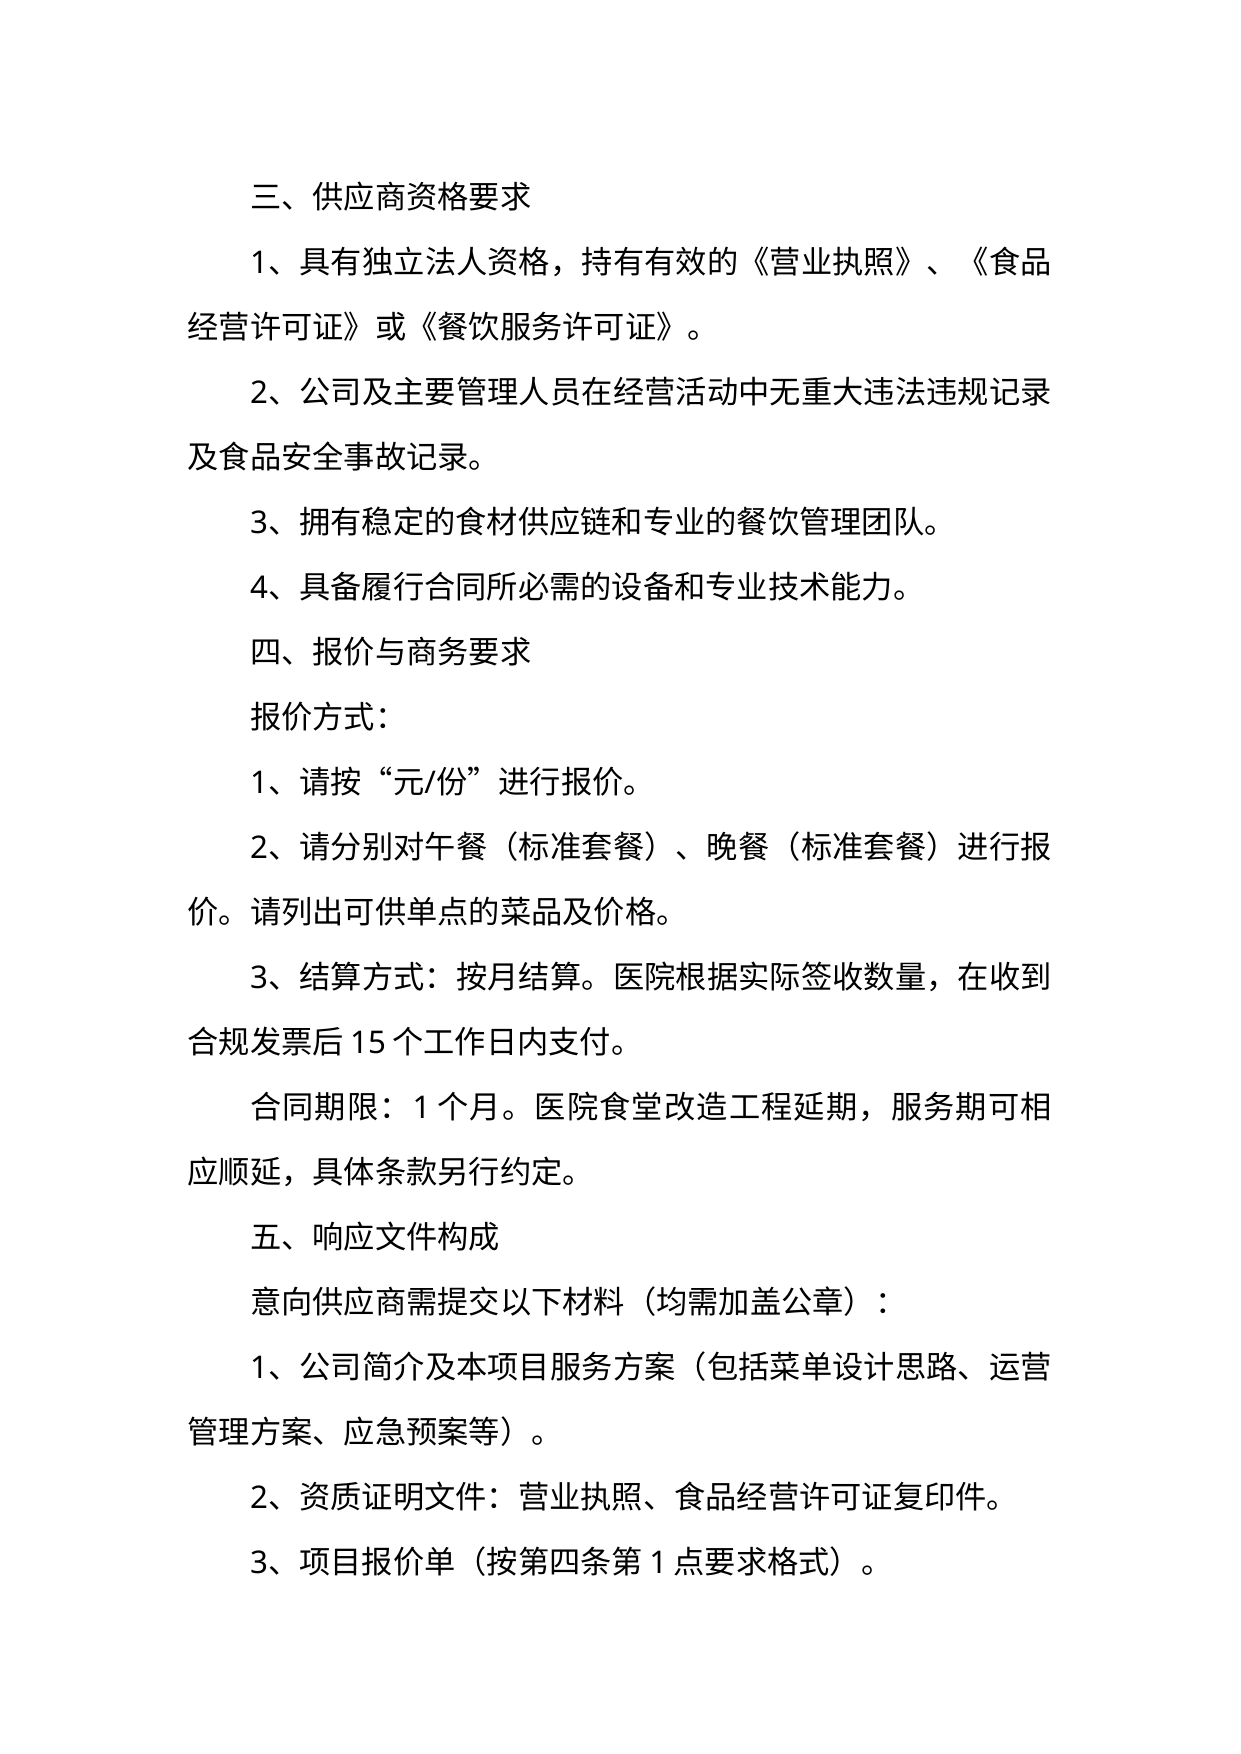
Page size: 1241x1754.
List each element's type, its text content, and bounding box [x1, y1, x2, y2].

text 1、具有独立法人资格，持有有效的《营业执照》、《食品经营许可证》或《餐饮服务许可证》。 [187, 227, 1053, 357]
text 1、公司简介及本项目服务方案（包括菜单设计思路、运营管理方案、应急预案等）。 [187, 1332, 1053, 1462]
text 4、具备履行合同所必需的设备和专业技术能力。 [187, 552, 1053, 617]
text 四、报价与商务要求 [187, 617, 1053, 682]
text 五、响应文件构成 [187, 1202, 1053, 1267]
text 意向供应商需提交以下材料（均需加盖公章）： [187, 1267, 1053, 1332]
text 3、项目报价单（按第四条第1点要求格式）。 [187, 1527, 1053, 1592]
text 2、资质证明文件：营业执照、食品经营许可证复印件。 [187, 1462, 1053, 1527]
text 1、请按“元/份”进行报价。 [187, 747, 1053, 812]
text 三、供应商资格要求 [187, 162, 1053, 227]
text 3、结算方式：按月结算。医院根据实际签收数量，在收到合规发票后15个工作日内支付。 [187, 942, 1053, 1072]
text 2、公司及主要管理人员在经营活动中无重大违法违规记录及食品安全事故记录。 [187, 357, 1053, 487]
text 报价方式： [187, 682, 1053, 747]
text 2、请分别对午餐（标准套餐）、晚餐（标准套餐）进行报价。请列出可供单点的菜品及价格。 [187, 812, 1053, 942]
text 3、拥有稳定的食材供应链和专业的餐饮管理团队。 [187, 487, 1053, 552]
text 合同期限：1个月。医院食堂改造工程延期，服务期可相应顺延，具体条款另行约定。 [187, 1072, 1053, 1202]
